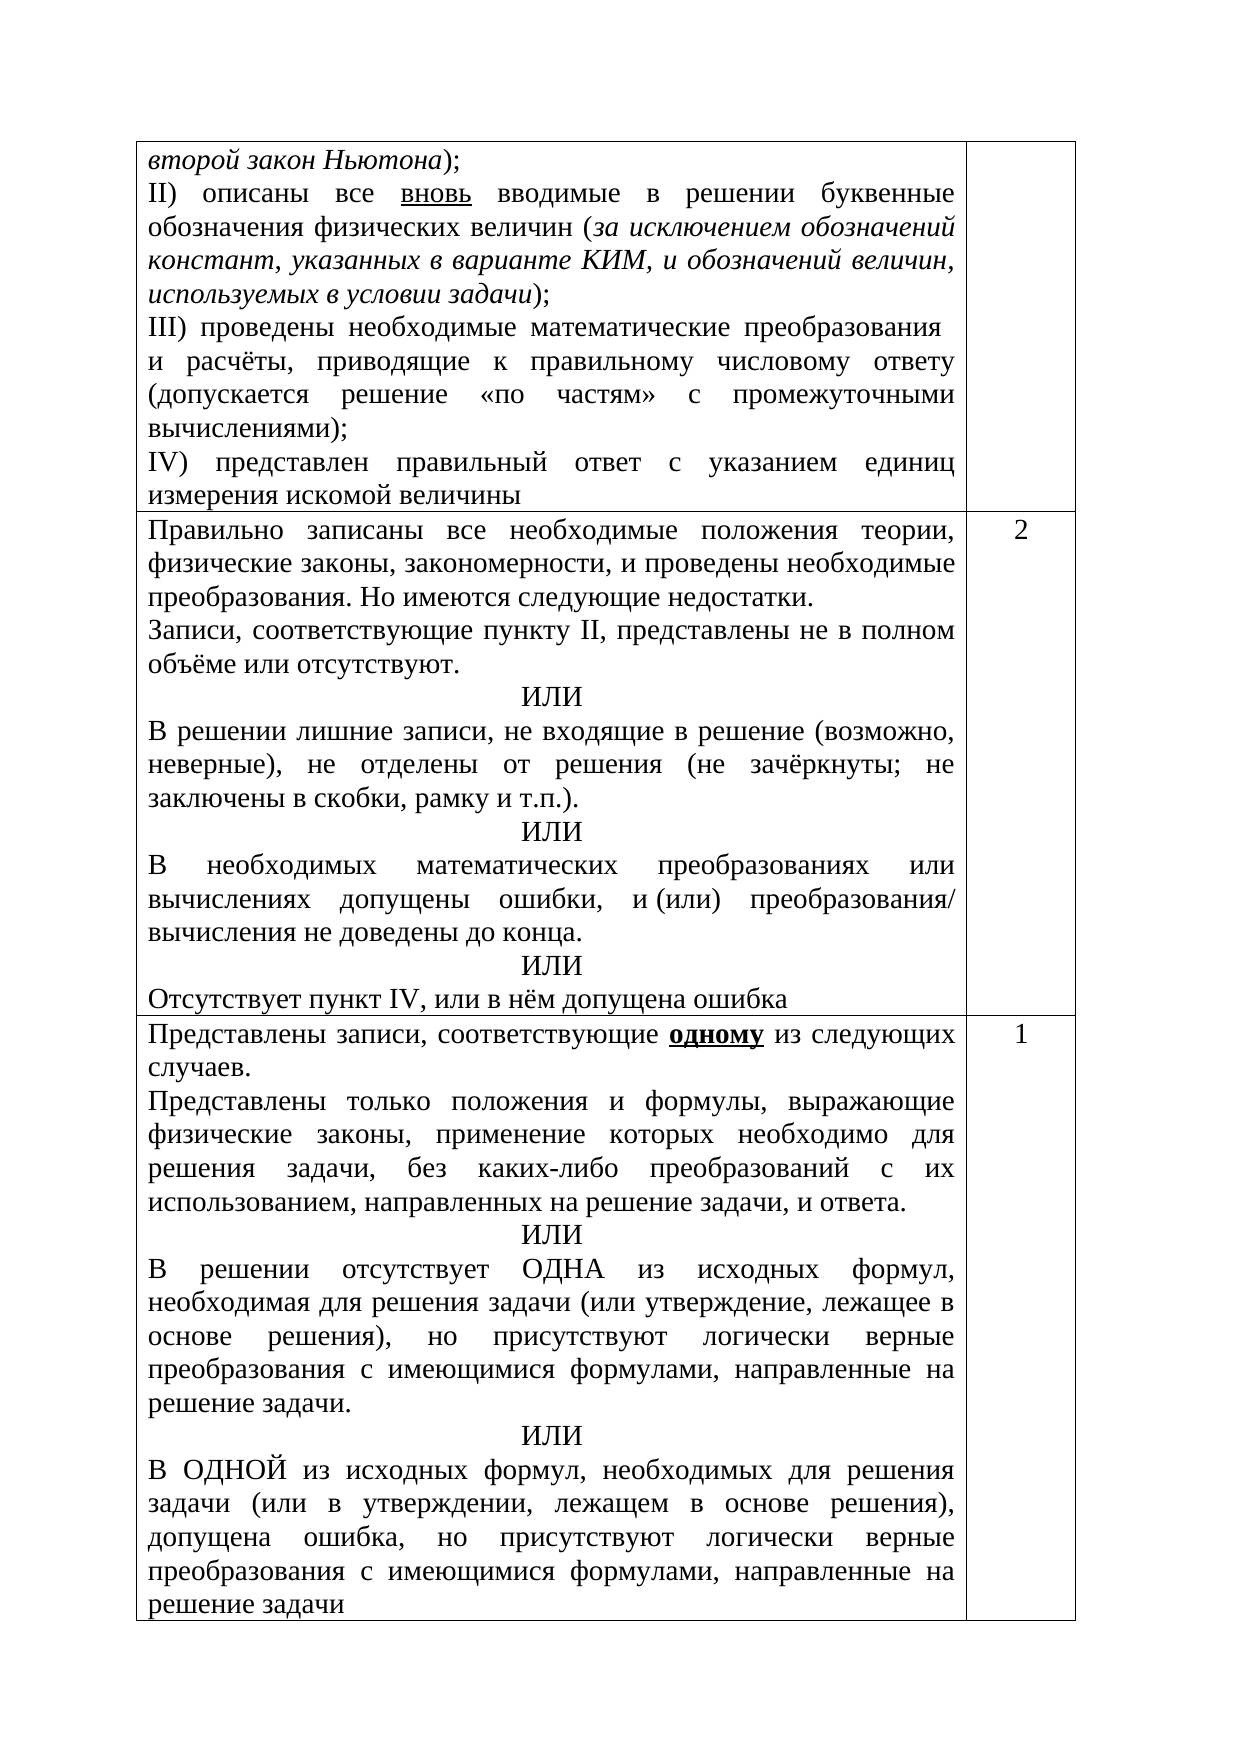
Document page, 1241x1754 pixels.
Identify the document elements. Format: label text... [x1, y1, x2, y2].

table_cell 3 [967, 142, 1075, 511]
table_cell 2 [967, 512, 1075, 1015]
table_cell Правильно записаны все необходимые положения теории, физические законы, закономерности, и проведены необходимые преобразования. Но имеются следующие недостатки. Записи, соответствующие пункту II, представлены не в полном объёме или отсутствуют. ИЛИ В решении лишние записи, не входящие в решение (возможно, неверные), не отделены от решения (не зачёркнуты; не заключены в скобки, рамку и т.п.). ИЛИ В необходимых математических преобразованиях или вычислениях допущены ошибки, и (или) преобразования/ вычисления не доведены до конца. ИЛИ Отсутствует пункт IV, или в нём допущена ошибка [137, 512, 966, 1015]
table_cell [137, 142, 966, 511]
table_cell Представлены записи, соответствующие одному из следующих случаев. Представлены только положения и формулы, выражающие физические законы, применение которых необходимо для решения задачи, без каких-либо преобразований с их использованием, направленных на решение задачи, и ответа. ИЛИ В решении отсутствует ОДНА из исходных формул, необходимая для решения задачи (или утверждение, лежащее в основе решения), но присутствуют логически верные преобразования с имеющимися формулами, направленные на решение задачи. ИЛИ В ОДНОЙ из исходных формул, необходимых для решения задачи (или в утверждении, лежащем в основе решения), допущена ошибка, но присутствуют логически верные преобразования с имеющимися формулами, направленные на решение задачи [137, 1016, 966, 1620]
table_cell 1 [967, 1016, 1075, 1620]
